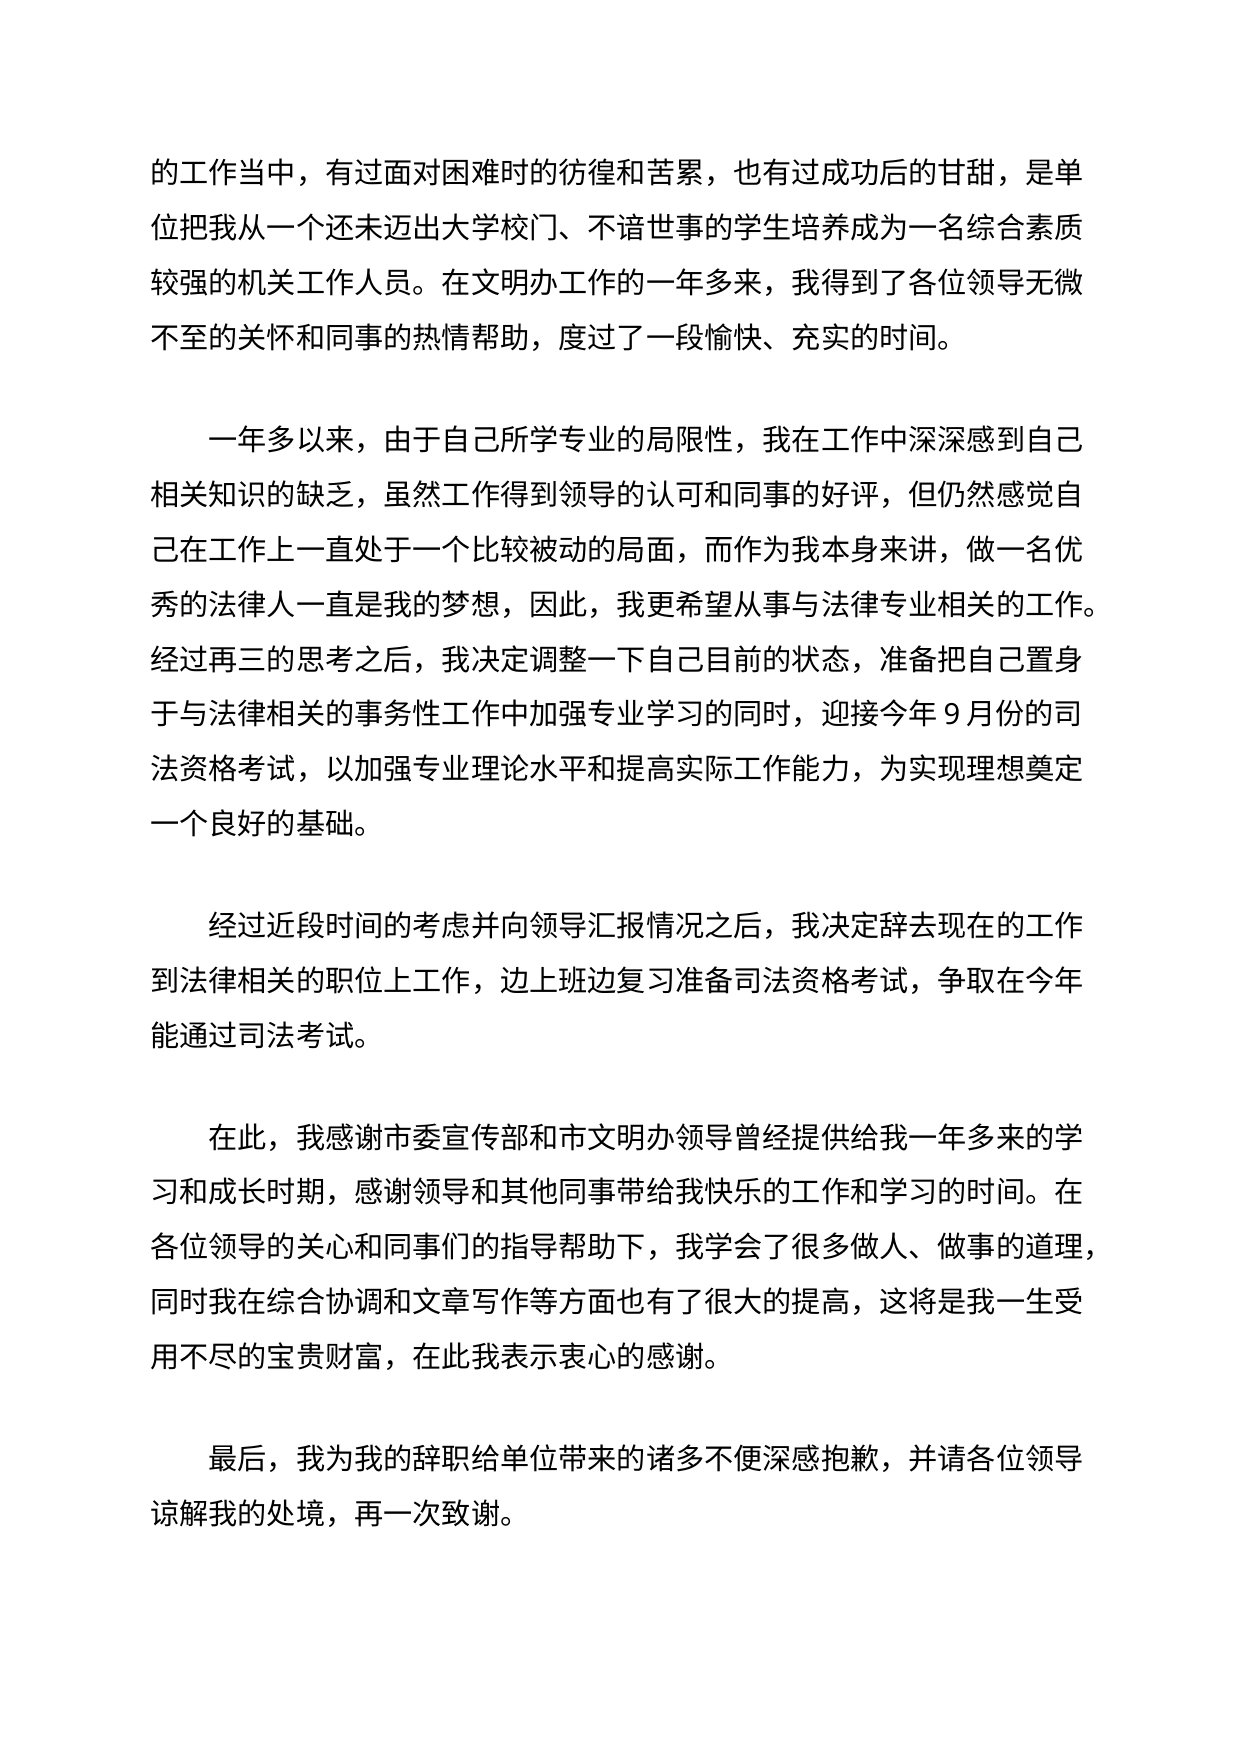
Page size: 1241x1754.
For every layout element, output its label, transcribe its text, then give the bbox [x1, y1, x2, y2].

text 一年多以来，由于自己所学专业的局限性，我在工作中深深感到自己相关知识的缺乏，虽然工作得到领导的认可和同事的好评，但仍然感觉自己在工作上一直处于一个比较被动的局面，而作为我本身来讲，做一名优秀的法律人一直是我的梦想，因此，我更希望从事与法律专业相关的工作。经过再三的思考之后，我决定调整一下自己目前的状态，准备把自己置身于与法律相关的事务性工作中加强专业学习的同时，迎接今年9月份的司法资格考试，以加强专业理论水平和提高实际工作能力，为实现理想奠定一个良好的基础。 [150, 416, 1090, 843]
text 经过近段时间的考虑并向领导汇报情况之后，我决定辞去现在的工作到法律相关的职位上工作，边上班边复习准备司法资格考试，争取在今年能通过司法考试。 [150, 903, 1090, 1055]
text 在此，我感谢市委宣传部和市文明办领导曾经提供给我一年多来的学习和成长时期，感谢领导和其他同事带给我快乐的工作和学习的时间。在各位领导的关心和同事们的指导帮助下，我学会了很多做人、做事的道理，同时我在综合协调和文章写作等方面也有了很大的提高，这将是我一生受用不尽的宝贵财富，在此我表示衷心的感谢。 [150, 1114, 1090, 1376]
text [150, 150, 1090, 357]
text 最后，我为我的辞职给单位带来的诸多不便深感抱歉，并请各位领导谅解我的处境，再一次致谢。 [150, 1436, 1090, 1533]
